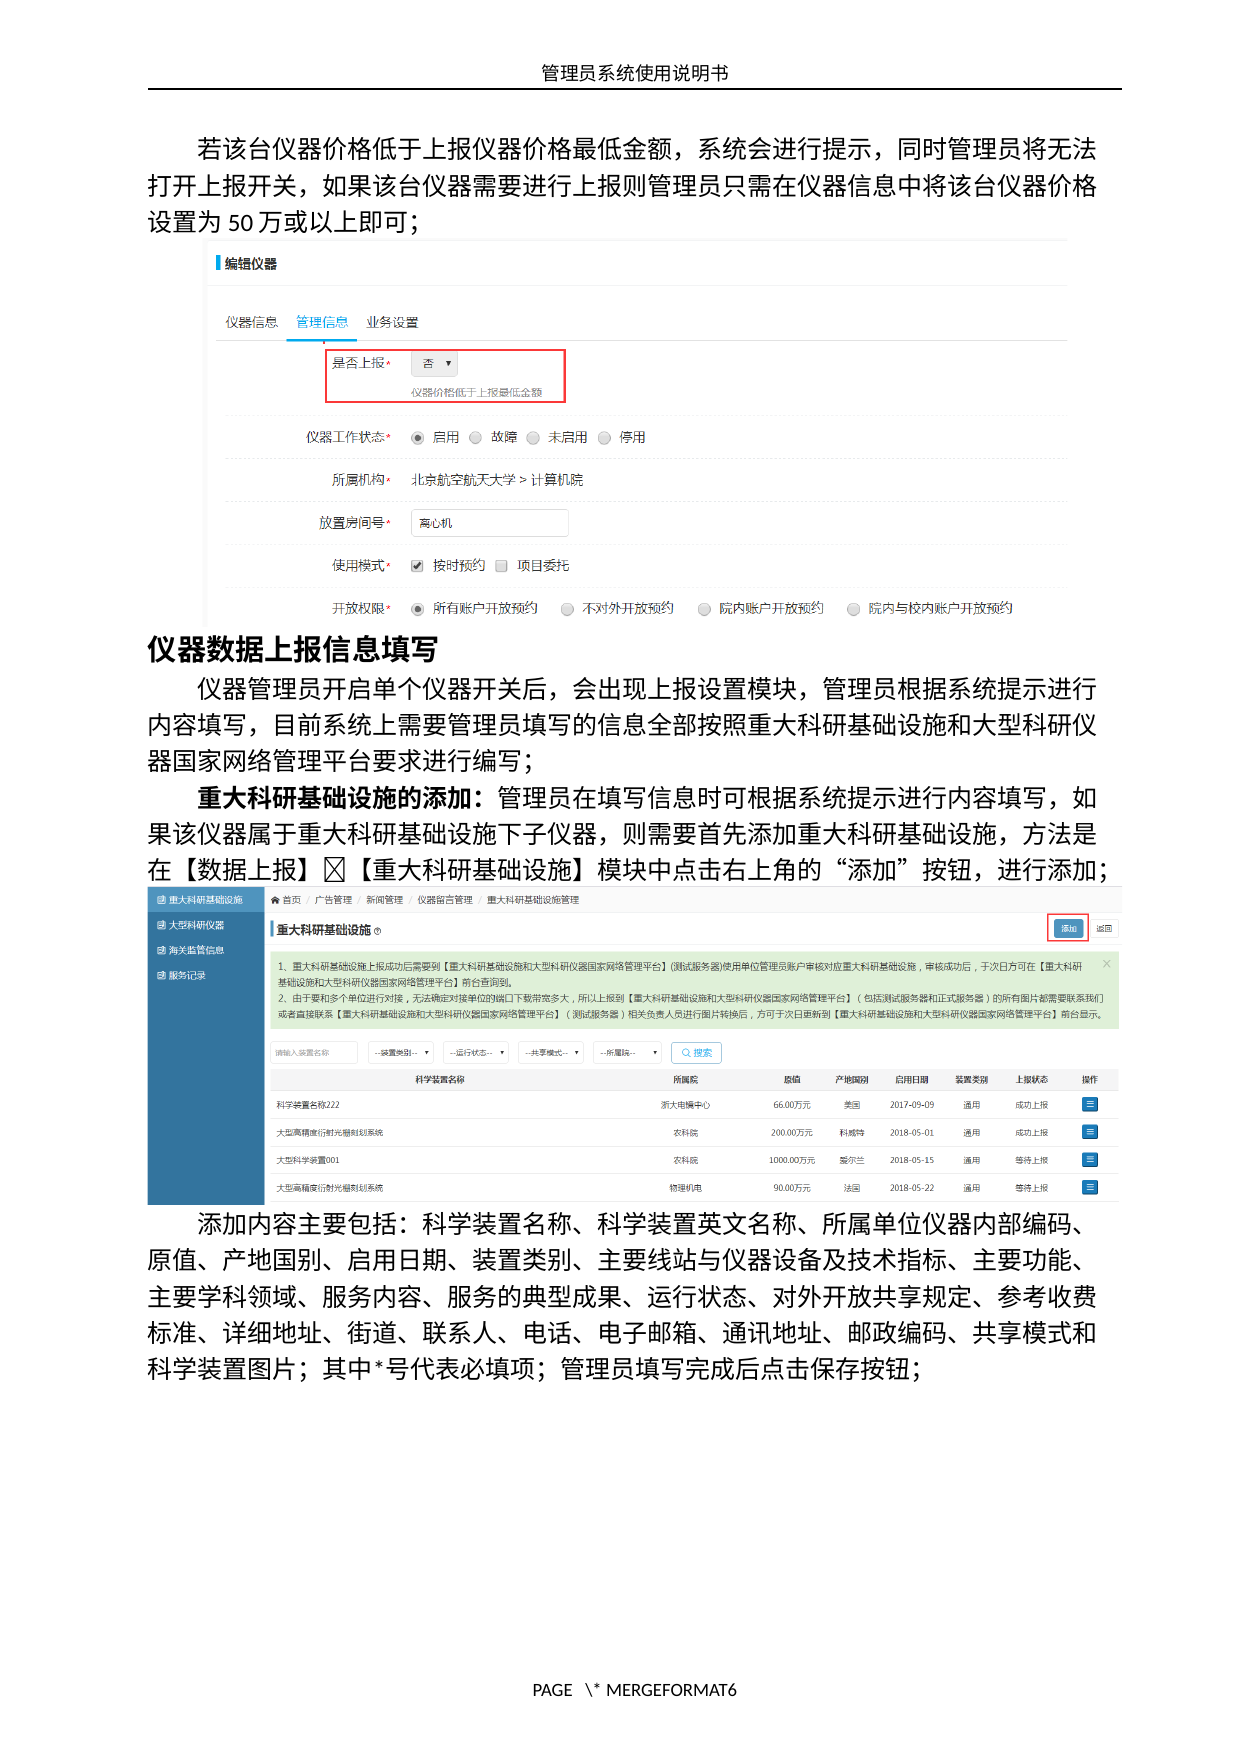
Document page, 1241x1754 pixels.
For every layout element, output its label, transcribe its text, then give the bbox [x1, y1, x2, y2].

text 仪器数据上报信息填写 [148, 627, 1122, 669]
picture [202, 238, 1068, 627]
text 仪器管理员开启单个仪器开关后，会出现上报设置模块，管理员根据系统提示进行内容填写，目前系统上需要管理员填写的信息全部按照重大科研基础设施和大型科研仪器国家网络管理平台要求进行编写； [148, 669, 1122, 778]
text 添加内容主要包括：科学装置名称、科学装置英文名称、所属单位仪器内部编码、原值、产地国别、启用日期、装置类别、主要线站与仪器设备及技术指标、主要功能、主要学科领域、服务内容、服务的典型成果、运行状态、对外开放共享规定、参考收费标准、详细地址、街道、联系人、电话、电子邮箱、通讯地址、邮政编码、共享模式和科学装置图片；其中*号代表必填项；管理员填写完成后点击保存按钮； [148, 1205, 1122, 1386]
text 重大科研基础设施的添加：管理员在填写信息时可根据系统提示进行内容填写，如果该仪器属于重大科研基础设施下子仪器，则需要首先添加重大科研基础设施，方法是在【数据上报】【重大科研基础设施】模块中点击右上角的“添加”按钮，进行添加； [148, 778, 1122, 886]
text 若该台仪器价格低于上报仪器价格最低金额，系统会进行提示，同时管理员将无法打开上报开关，如果该台仪器需要进行上报则管理员只需在仪器信息中将该台仪器价格设置为50万或以上即可； [148, 130, 1122, 239]
picture [147, 886, 1123, 1205]
